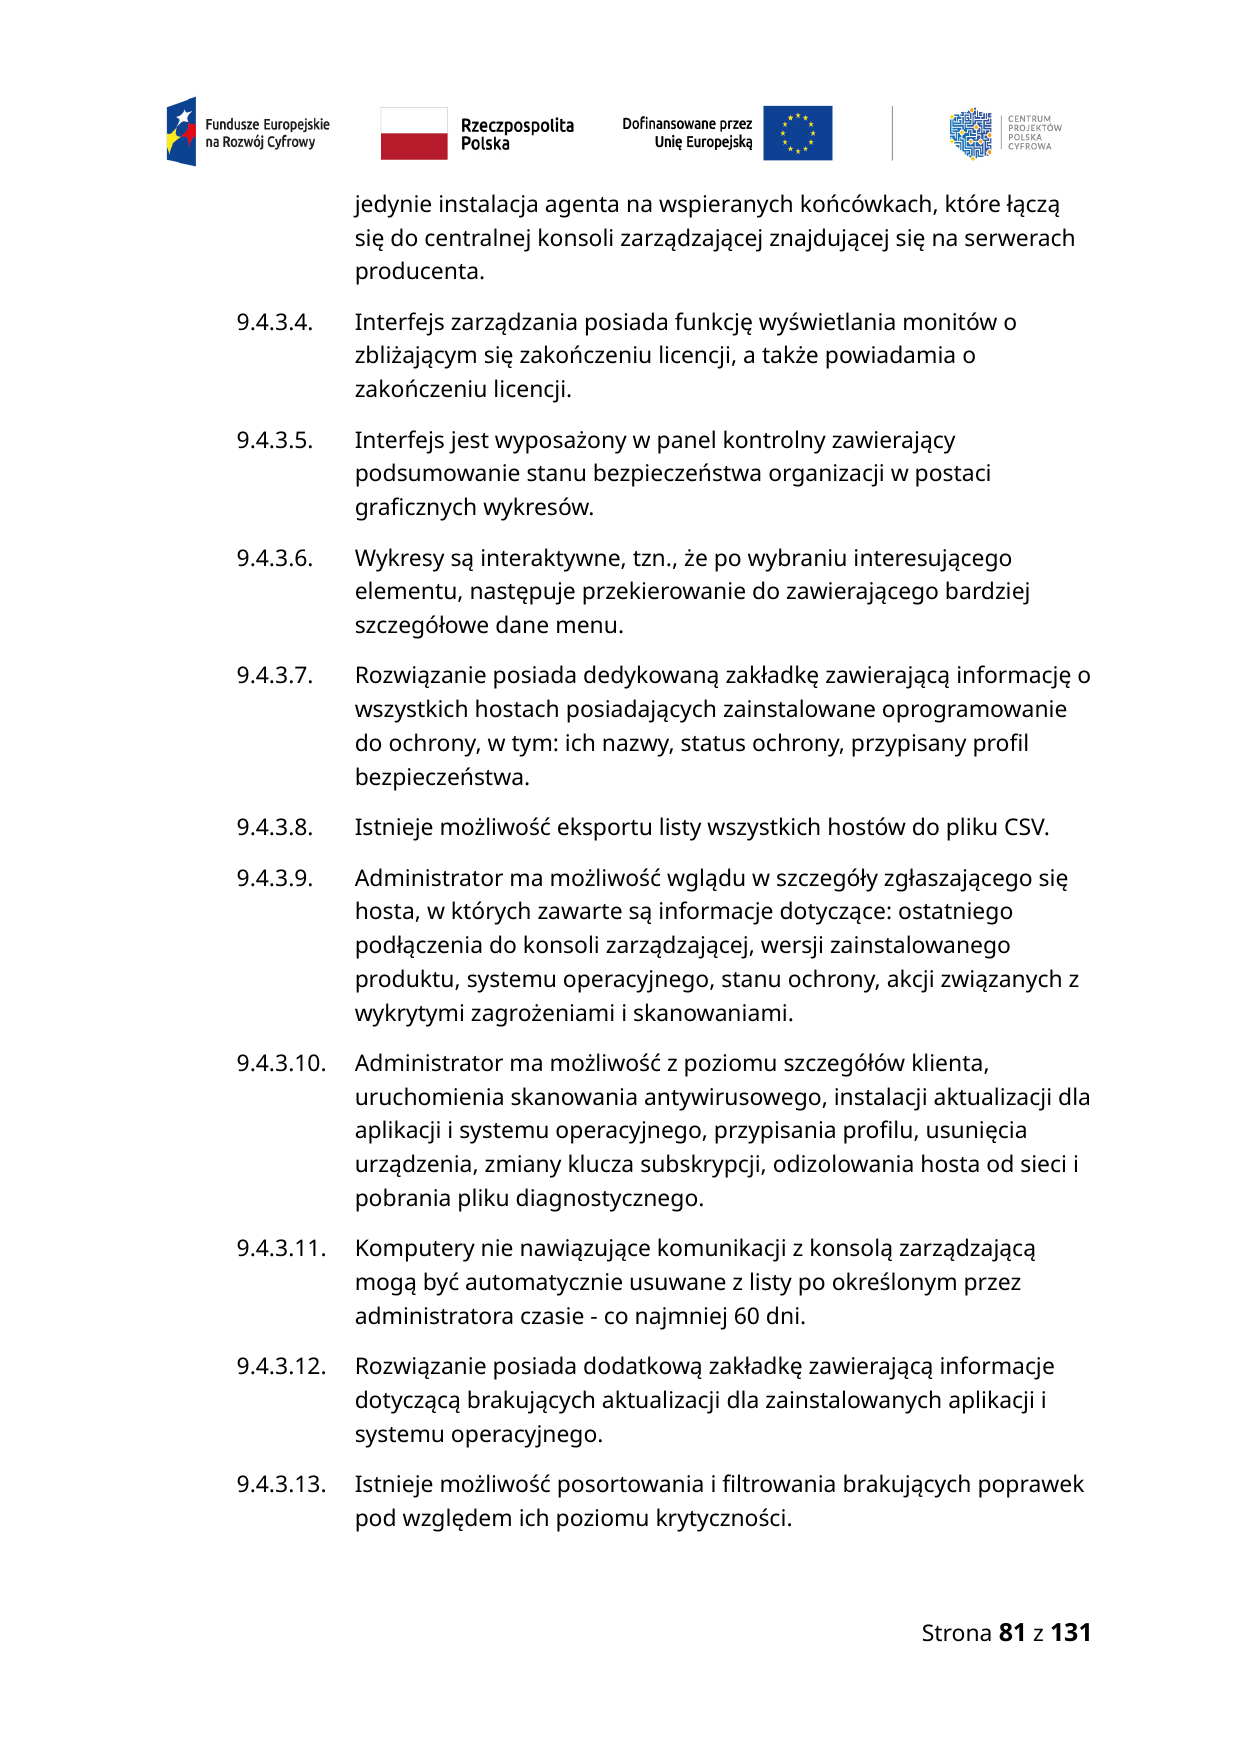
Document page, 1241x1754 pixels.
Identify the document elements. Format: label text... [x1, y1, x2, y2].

list Administrator ma możliwość wglądu w szczegóły zgłaszającego się hosta, w których zawarte są informacje dotyczące: ostatniego podłączenia do konsoli zarządzającej, wersji zainstalowanego produktu, systemu operacyjnego, stanu ochrony, akcji związanych z wykrytymi zagrożeniami i skanowaniami. [236, 862, 1093, 1028]
list Administrator ma możliwość z poziomu szczegółów klienta, uruchomienia skanowania antywirusowego, instalacji aktualizacji dla aplikacji i systemu operacyjnego, przypisania profilu, usunięcia urządzenia, zmiany klucza subskrypcji, odizolowania hosta od sieci i pobrania pliku diagnostycznego. [236, 1047, 1093, 1213]
list Interfejs jest wyposażony w panel kontrolny zawierający podsumowanie stanu bezpieczeństwa organizacji w postaci graficznych wykresów. [236, 424, 1093, 522]
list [236, 188, 1093, 287]
list Istnieje możliwość posortowania i filtrowania brakujących poprawek pod względem ich poziomu krytyczności. [236, 1468, 1093, 1533]
list Istnieje możliwość eksportu listy wszystkich hostów do pliku CSV. [236, 811, 1093, 842]
list Komputery nie nawiązujące komunikacji z konsolą zarządzającą mogą być automatycznie usuwane z listy po określonym przez administratora czasie - co najmniej 60 dni. [236, 1232, 1093, 1331]
list Rozwiązanie posiada dedykowaną zakładkę zawierającą informację o wszystkich hostach posiadających zainstalowane oprogramowanie do ochrony, w tym: ich nazwy, status ochrony, przypisany profil bezpieczeństwa. [236, 659, 1093, 792]
list Interfejs zarządzania posiada funkcję wyświetlania monitów o zbliżającym się zakończeniu licencji, a także powiadamia o zakończeniu licencji. [236, 306, 1093, 404]
list Wykresy są interaktywne, tzn., że po wybraniu interesującego elementu, następuje przekierowanie do zawierającego bardziej szczegółowe dane menu. [236, 542, 1093, 640]
list Rozwiązanie posiada dodatkową zakładkę zawierającą informacje dotyczącą brakujących aktualizacji dla zainstalowanych aplikacji i systemu operacyjnego. [236, 1350, 1093, 1449]
